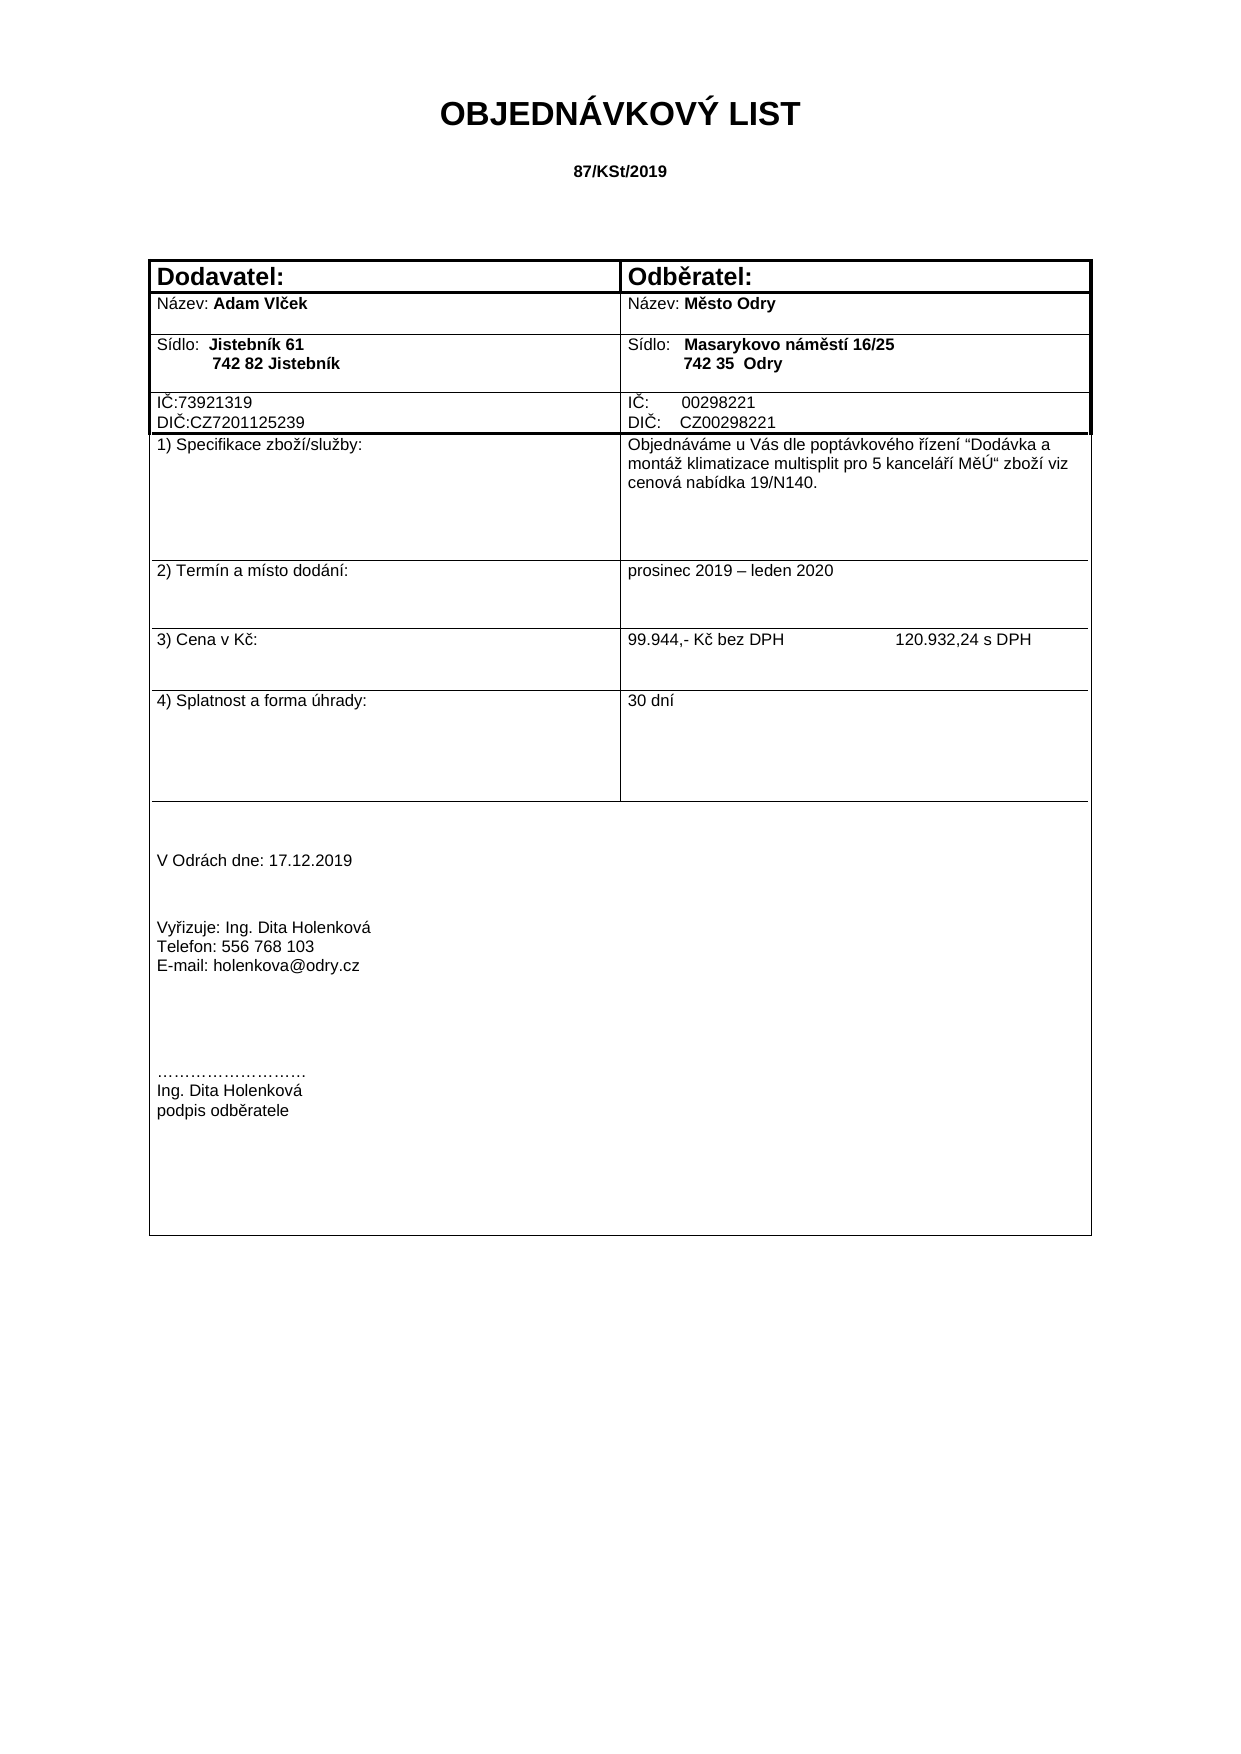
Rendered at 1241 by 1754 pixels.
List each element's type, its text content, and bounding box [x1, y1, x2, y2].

table_header Odběratel: [622, 262, 1089, 291]
table_cell prosinec 2019 – leden 2020 [621, 560, 1091, 628]
table_header Dodavatel: [151, 262, 619, 291]
table_cell 99.944,- Kč bez DPH 120.932,24 s DPH [621, 628, 1091, 690]
text OBJEDNÁVKOVÝ LIST [148, 94, 1092, 133]
table_cell 3) Cena v Kč: [150, 628, 620, 690]
table_cell Název: Město Odry [621, 294, 1089, 334]
table_cell Název: Adam Vlček [151, 294, 620, 334]
table_cell V Odrách dne: 17.12.2019 Vyřizuje: Ing. Dita Holenková Telefon: 556 768 103 E-mail: holenkova@odry.cz ……………………… Ing. Dita Holenková podpis odběratele [150, 801, 1091, 1234]
text 87/KSt/2019 [148, 162, 1092, 181]
table_cell 30 dní [621, 690, 1091, 801]
table_cell IČ: 00298221 DIČ: CZ00298221 [621, 393, 1089, 432]
table_cell Sídlo: Masarykovo náměstí 16/25 742 35 Odry [621, 335, 1089, 392]
table_cell Objednáváme u Vás dle poptávkového řízení “Dodávka a montáž klimatizace multisplit pro 5 kanceláří MěÚ“ zboží viz cenová nabídka 19/N140. [621, 432, 1091, 560]
table_cell IČ:73921319 DIČ:CZ7201125239 [151, 393, 620, 432]
table_cell 1) Specifikace zboží/služby: [150, 433, 620, 560]
table_cell Sídlo: Jistebník 61 742 82 Jistebník [151, 335, 620, 392]
table_cell 2) Termín a místo dodání: [150, 560, 620, 628]
table_cell 4) Splatnost a forma úhrady: [150, 690, 620, 801]
